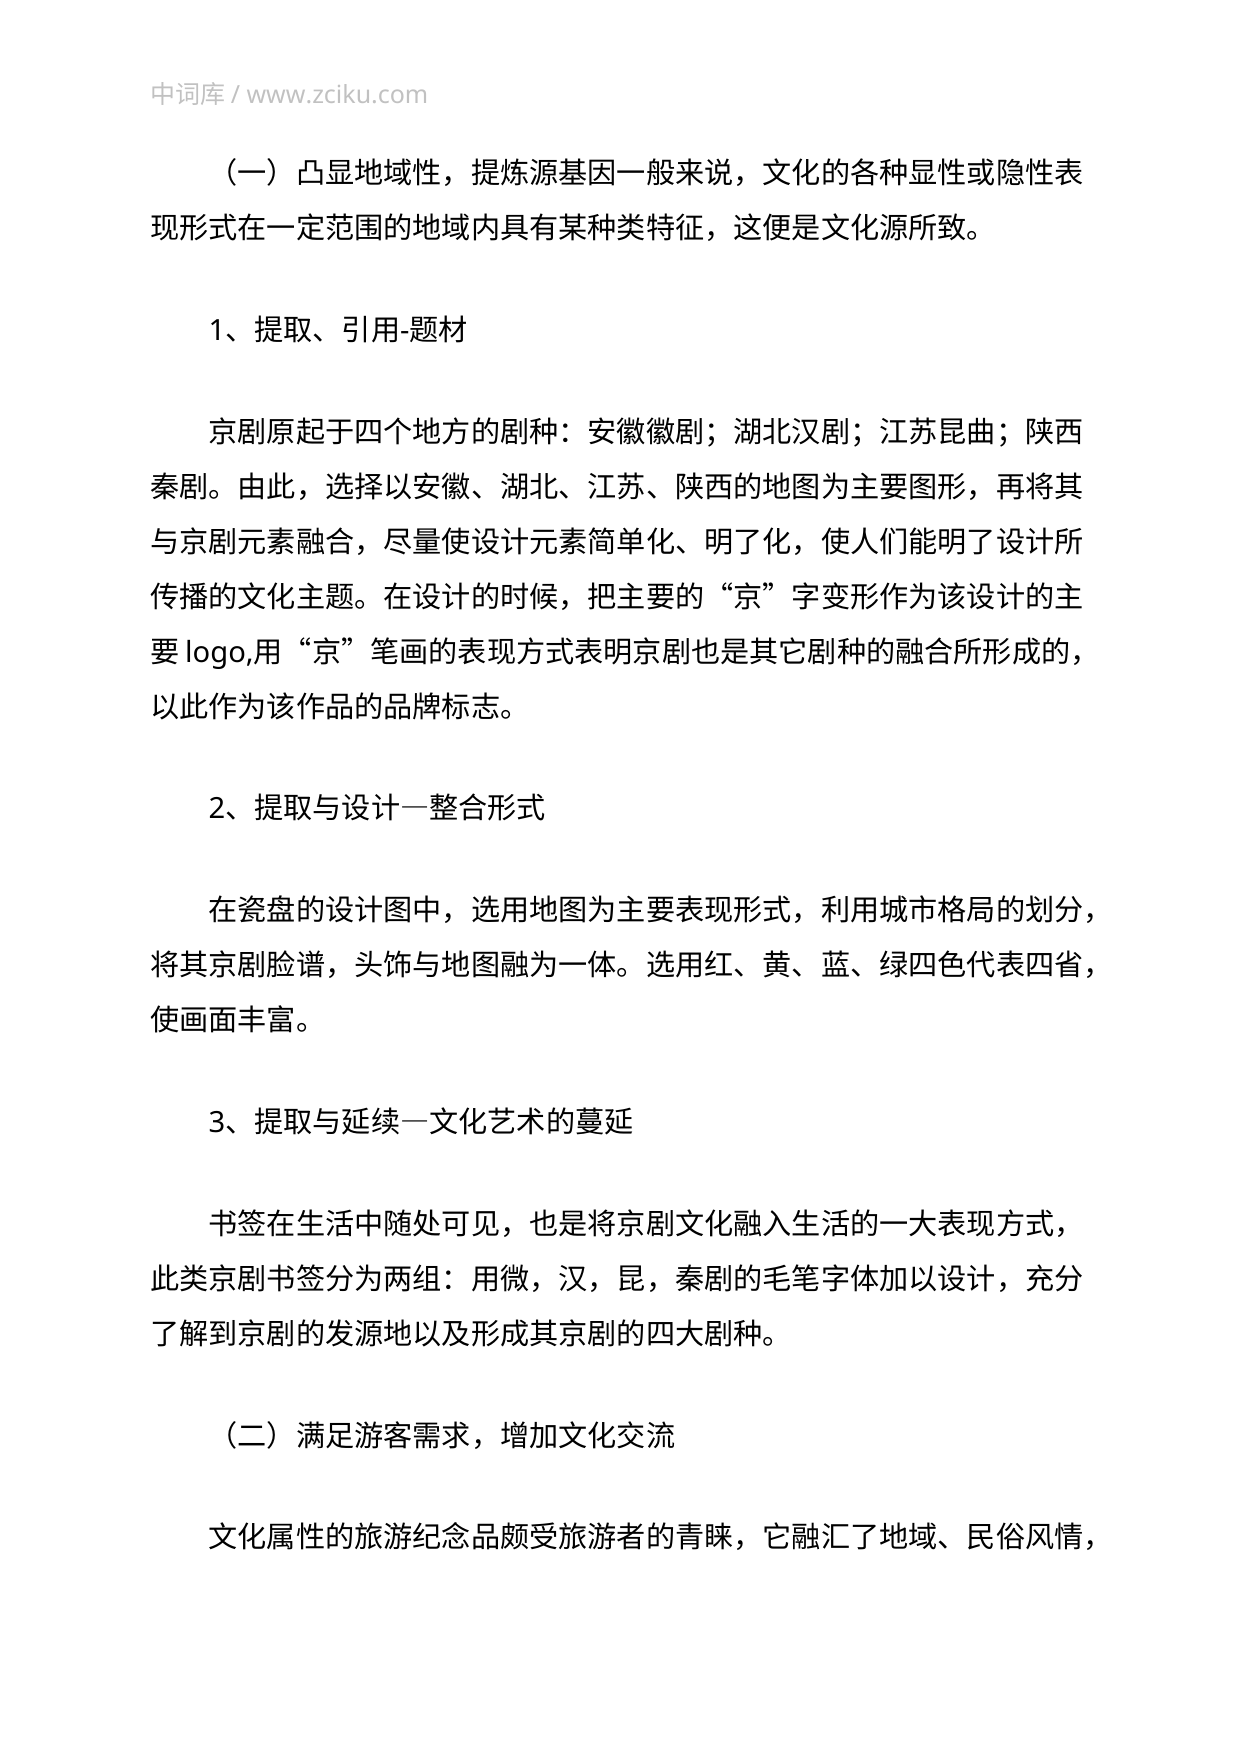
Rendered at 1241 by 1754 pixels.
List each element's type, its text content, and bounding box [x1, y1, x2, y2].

text 书签在生活中随处可见，也是将京剧文化融入生活的一大表现方式，此类京剧书签分为两组：用微，汉，昆，秦剧的毛笔字体加以设计，充分了解到京剧的发源地以及形成其京剧的四大剧种。 [150, 1201, 1090, 1353]
text 在瓷盘的设计图中，选用地图为主要表现形式，利用城市格局的划分，将其京剧脸谱，头饰与地图融为一体。选用红、黄、蓝、绿四色代表四省，使画面丰富。 [150, 887, 1090, 1039]
text 2、提取与设计—整合形式 [150, 785, 1090, 827]
text 1、提取、引用-题材 [150, 307, 1090, 349]
text （一）凸显地域性，提炼源基因一般来说，文化的各种显性或隐性表现形式在一定范围的地域内具有某种类特征，这便是文化源所致。 [150, 150, 1090, 247]
text 3、提取与延续—文化艺术的蔓延 [150, 1098, 1090, 1141]
text 京剧原起于四个地方的剧种：安徽徽剧；湖北汉剧；江苏昆曲；陕西秦剧。由此，选择以安徽、湖北、江苏、陕西的地图为主要图形，再将其与京剧元素融合，尽量使设计元素简单化、明了化，使人们能明了设计所传播的文化主题。在设计的时候，把主要的“京”字变形作为该设计的主要logo,用“京”笔画的表现方式表明京剧也是其它剧种的融合所形成的，以此作为该作品的品牌标志。 [150, 409, 1090, 726]
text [150, 1514, 1090, 1556]
text （二）满足游客需求，增加文化交流 [150, 1412, 1090, 1454]
